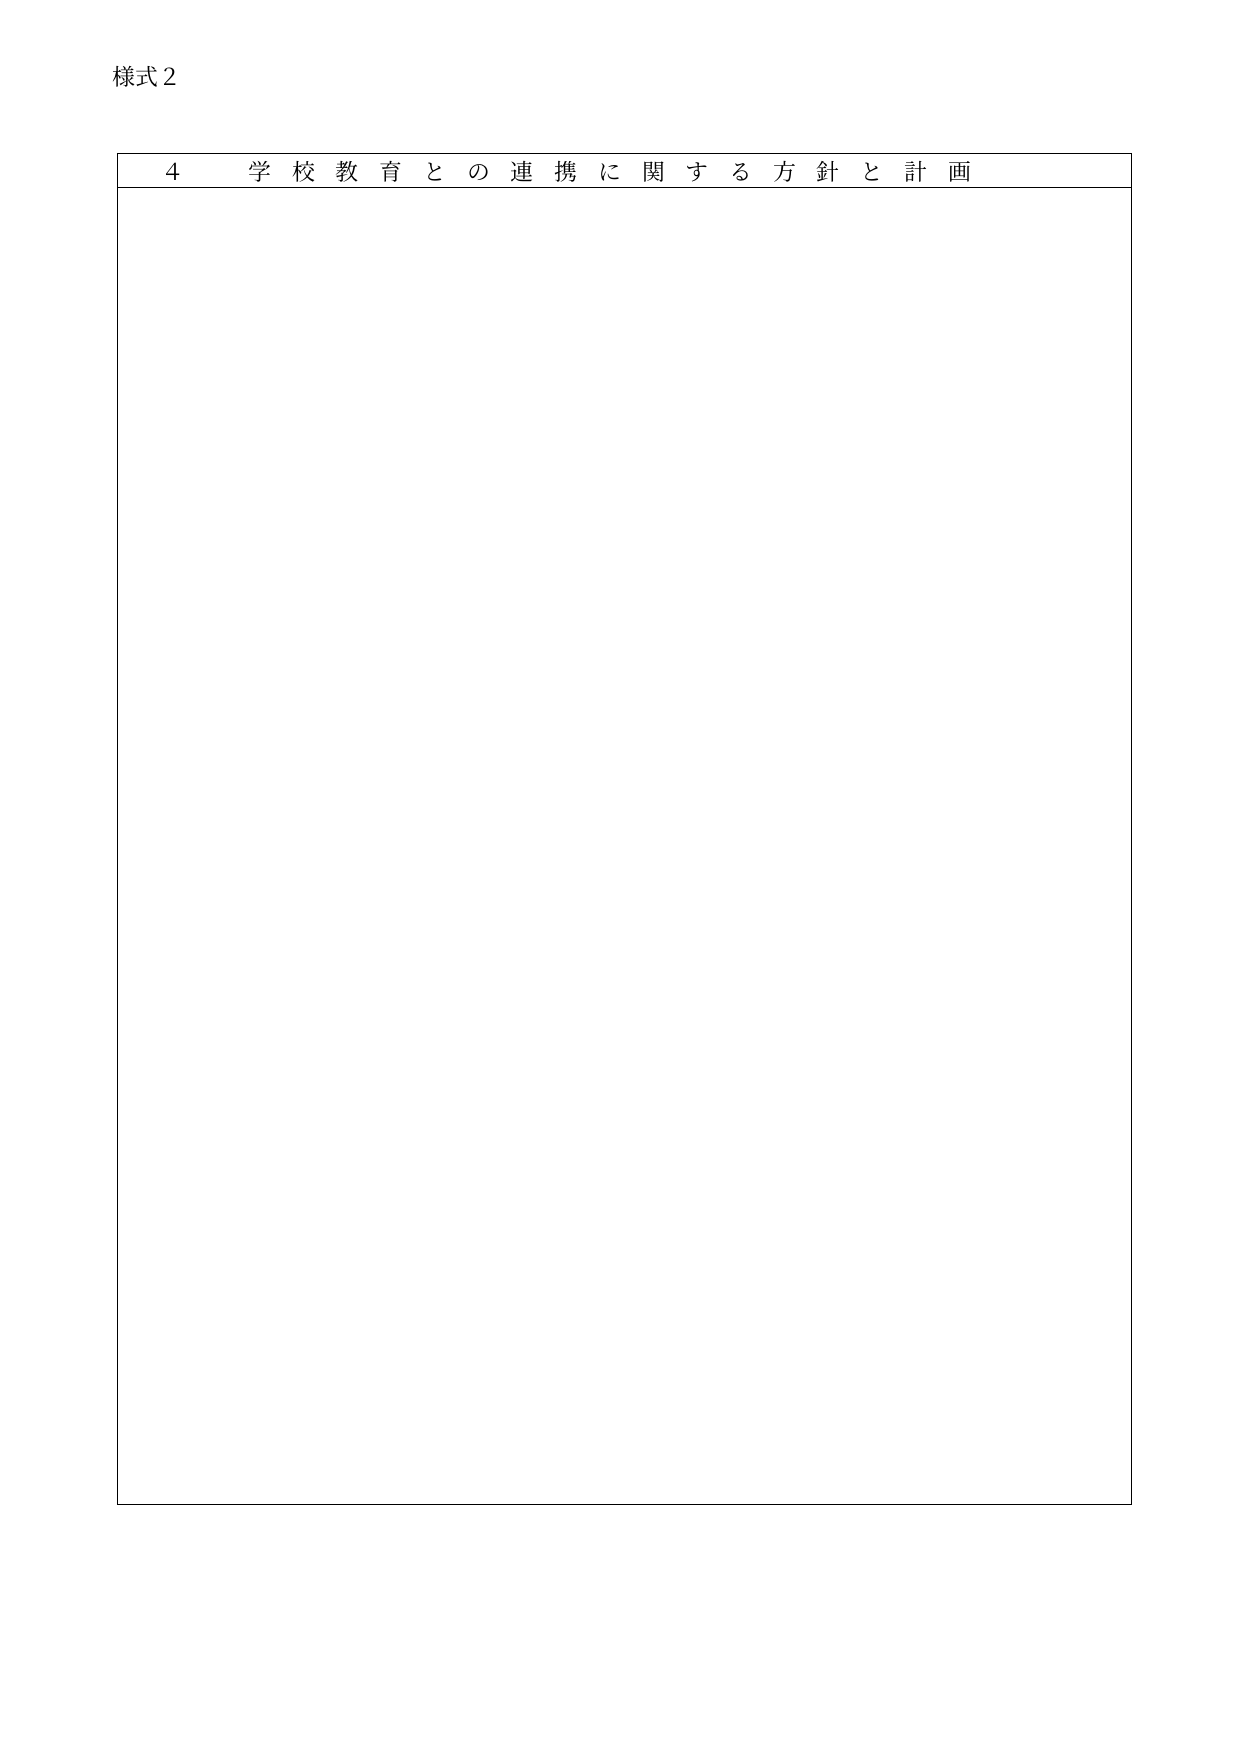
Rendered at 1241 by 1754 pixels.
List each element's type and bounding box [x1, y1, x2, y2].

table_header [118, 154, 1131, 187]
table_cell [118, 188, 1131, 1504]
